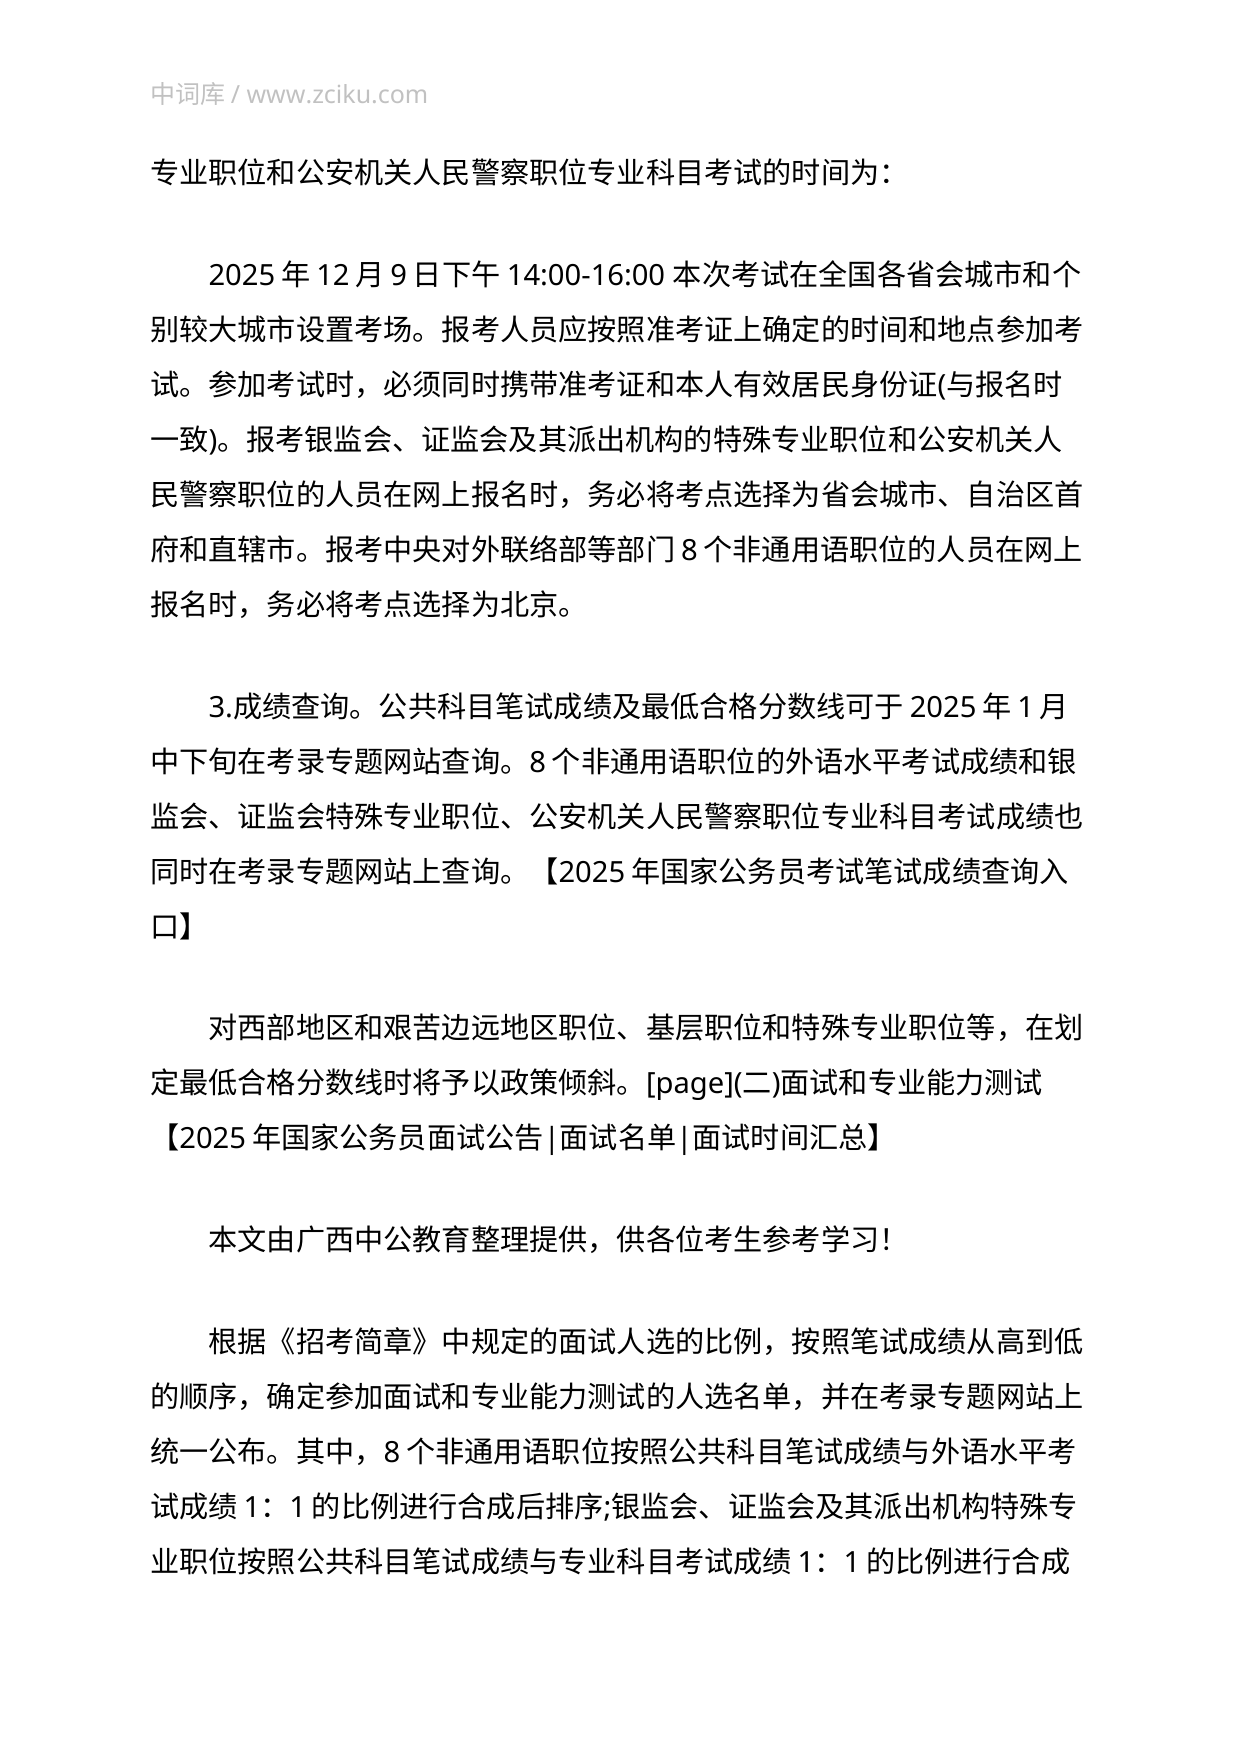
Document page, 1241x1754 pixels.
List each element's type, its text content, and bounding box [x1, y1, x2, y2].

text 本文由广西中公教育整理提供，供各位考生参考学习！ [150, 1217, 1090, 1259]
text 对西部地区和艰苦边远地区职位、基层职位和特殊专业职位等，在划定最低合格分数线时将予以政策倾斜。[page](二)面试和专业能力测试【2025年国家公务员面试公告|面试名单|面试时间汇总】 [150, 1005, 1090, 1157]
text 3.成绩查询。公共科目笔试成绩及最低合格分数线可于2025年1月中下旬在考录专题网站查询。8个非通用语职位的外语水平考试成绩和银监会、证监会特殊专业职位、公安机关人民警察职位专业科目考试成绩也同时在考录专题网站上查询。【2025年国家公务员考试笔试成绩查询入口】 [150, 683, 1090, 946]
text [150, 1319, 1090, 1581]
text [150, 150, 1090, 192]
text 2025年12月9日下午 14:00-16:00 本次考试在全国各省会城市和个别较大城市设置考场。报考人员应按照准考证上确定的时间和地点参加考试。参加考试时，必须同时携带准考证和本人有效居民身份证(与报名时一致)。报考银监会、证监会及其派出机构的特殊专业职位和公安机关人民警察职位的人员在网上报名时，务必将考点选择为省会城市、自治区首府和直辖市。报考中央对外联络部等部门8个非通用语职位的人员在网上报名时，务必将考点选择为北京。 [150, 252, 1090, 624]
